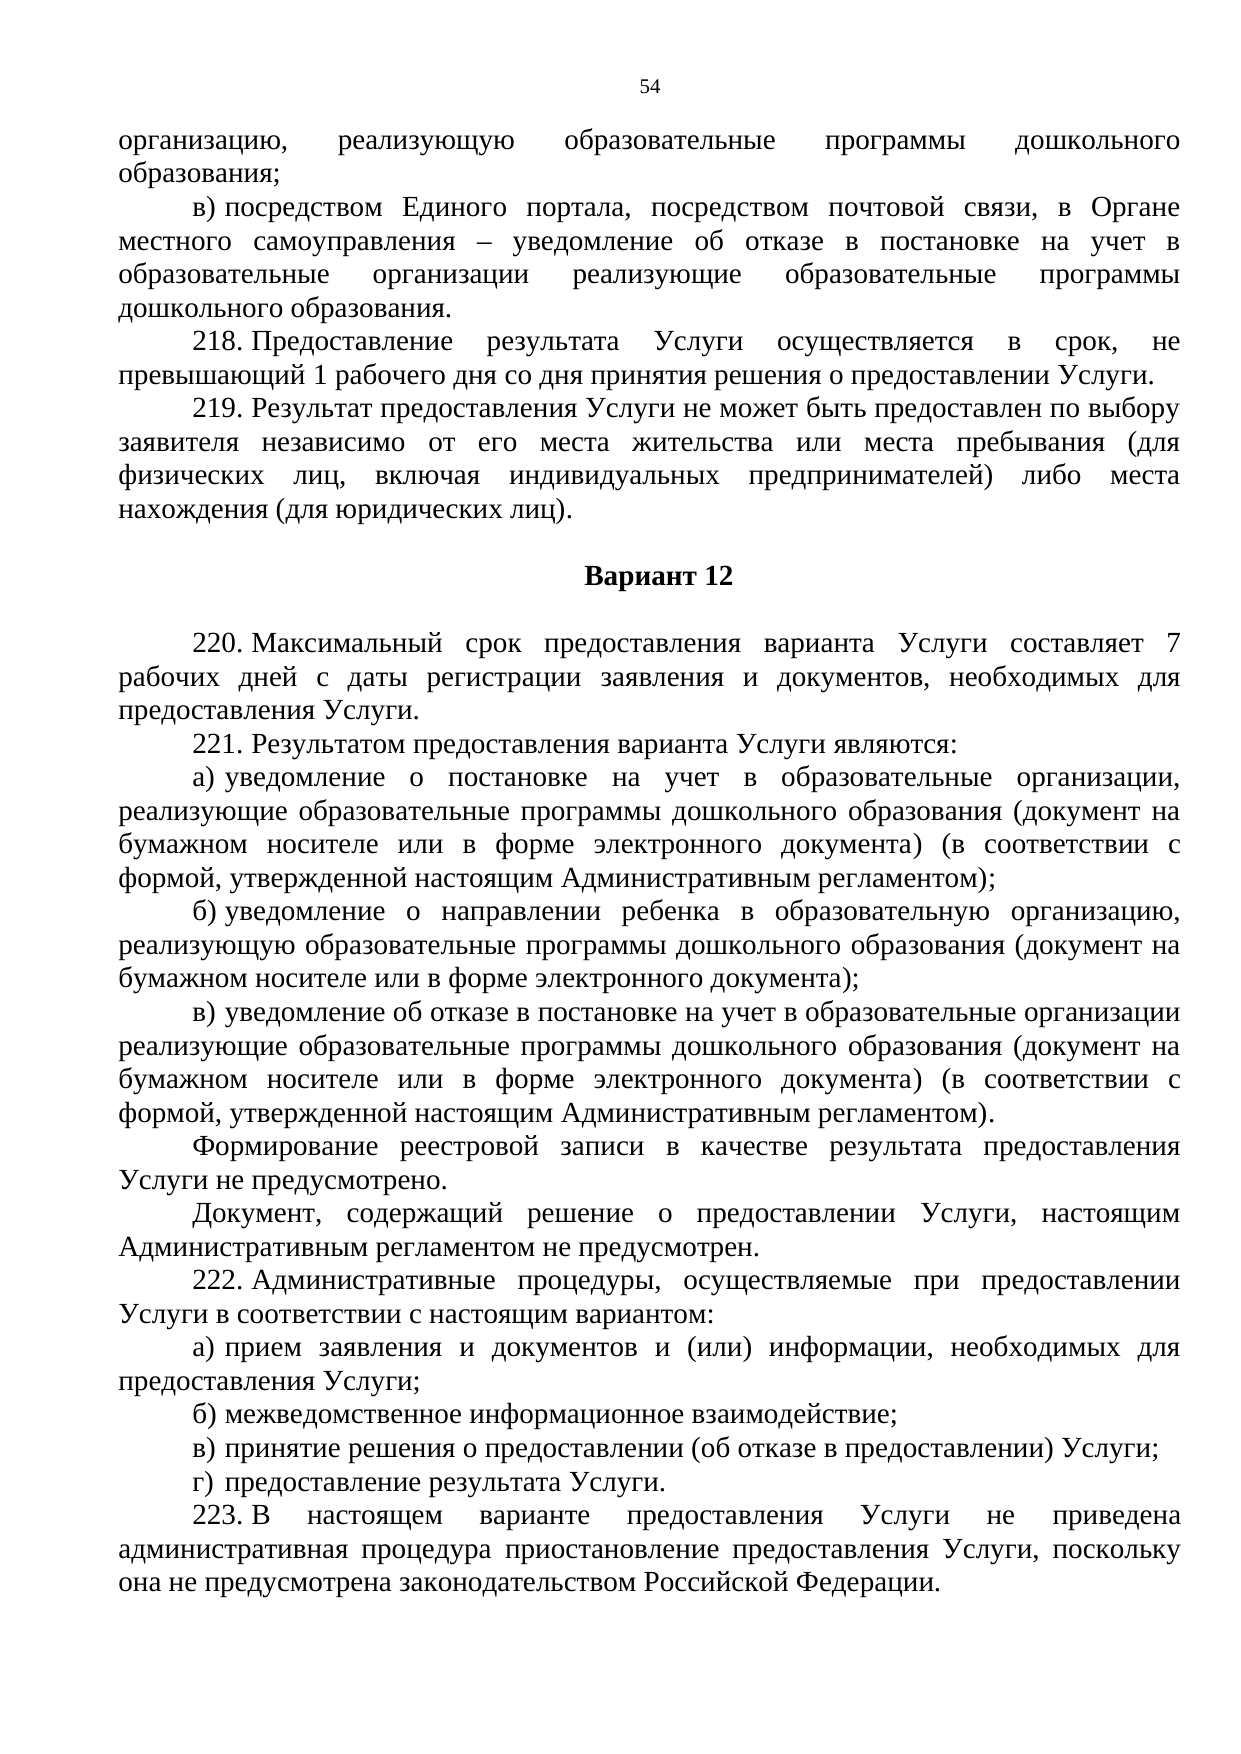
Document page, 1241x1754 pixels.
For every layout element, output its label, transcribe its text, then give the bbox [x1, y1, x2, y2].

list Результат предоставления Услуги не может быть предоставлен по выбору заявителя независимо от его места жительства или места пребывания (для физических лиц, включая индивидуальных предпринимателей) либо места нахождения (для юридических лиц). [118, 390, 1181, 524]
text Документ, содержащий решение о предоставлении Услуги, настоящим Административным регламентом не предусмотрен. [118, 1195, 1181, 1262]
list прием заявления и документов и (или) информации, необходимых для предоставления Услуги; [118, 1329, 1181, 1397]
list межведомственное информационное взаимодействие; [118, 1397, 1181, 1430]
list уведомление о постановке на учет в образовательные организации, реализующие образовательные программы дошкольного образования (документ на бумажном носителе или в форме электронного документа) (в соответствии с формой, утвержденной настоящим Административным регламентом); [118, 759, 1181, 893]
list Предоставление результата Услуги осуществляется в срок, не превышающий 1 рабочего дня со дня принятия решения о предоставлении Услуги. [118, 323, 1181, 390]
list В настоящем варианте предоставления Услуги не приведена административная процедура приостановление предоставления Услуги, поскольку она не предусмотрена законодательством Российской Федерации. [118, 1497, 1181, 1598]
list посредством Единого портала, посредством почтовой связи, в Органе местного самоуправления – уведомление об отказе в постановке на учет в образовательные организации реализующие образовательные программы дошкольного образования. [118, 189, 1181, 323]
list предоставление результата Услуги. [118, 1464, 1181, 1497]
list Административные процедуры, осуществляемые при предоставлении Услуги в соответствии с настоящим вариантом: [118, 1262, 1181, 1329]
text Формирование реестровой записи в качестве результата предоставления Услуги не предусмотрено. [118, 1128, 1181, 1195]
list уведомление о направлении ребенка в образовательную организацию, реализующую образовательные программы дошкольного образования (документ на бумажном носителе или в форме электронного документа); [118, 893, 1181, 994]
list принятие решения о предоставлении (об отказе в предоставлении) Услуги; [118, 1430, 1181, 1464]
list уведомление об отказе в постановке на учет в образовательные организации реализующие образовательные программы дошкольного образования (документ на бумажном носителе или в форме электронного документа) (в соответствии с формой, утвержденной настоящим Административным регламентом). [118, 994, 1181, 1128]
list Результатом предоставления варианта Услуги являются: [118, 726, 1181, 759]
list Максимальный срок предоставления варианта Услуги составляет 7 рабочих дней с даты регистрации заявления и документов, необходимых для предоставления Услуги. [118, 625, 1181, 726]
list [118, 122, 1181, 189]
